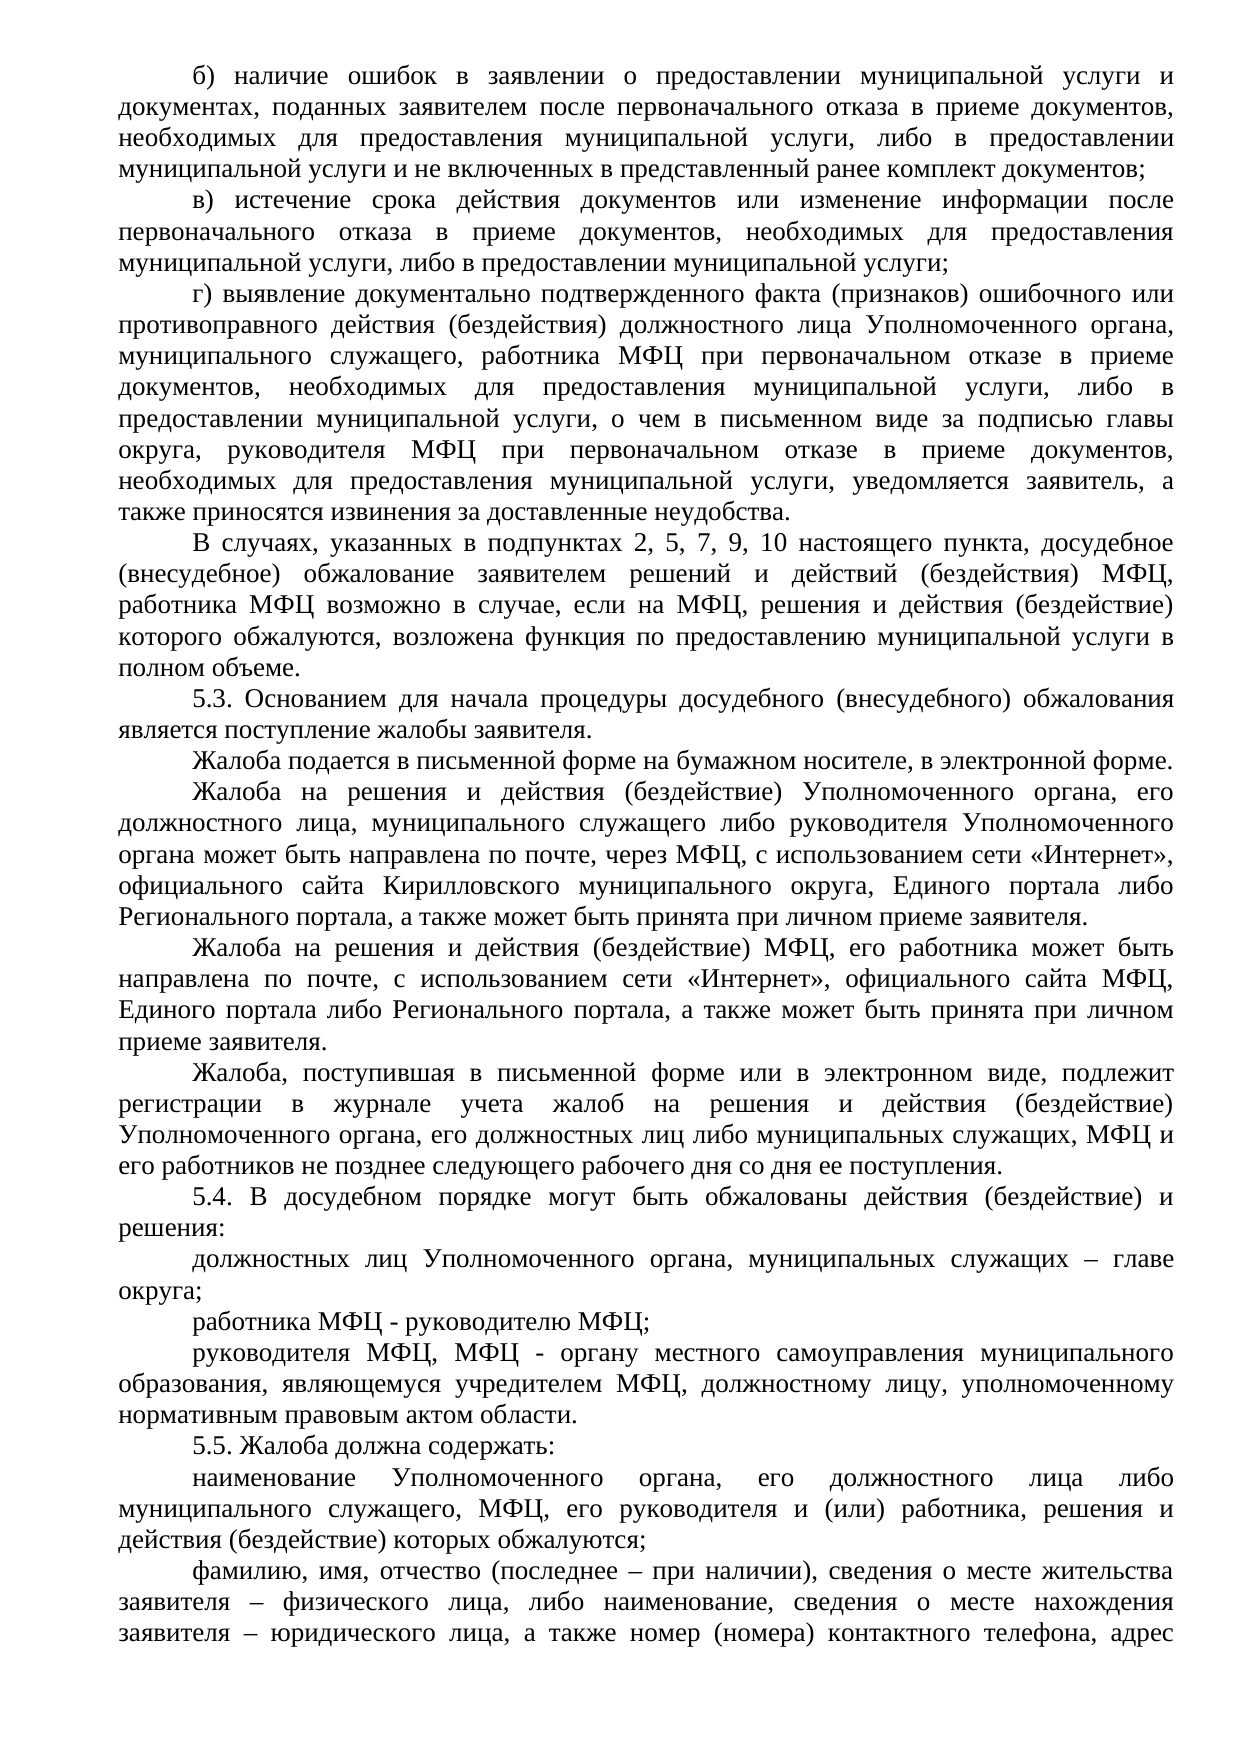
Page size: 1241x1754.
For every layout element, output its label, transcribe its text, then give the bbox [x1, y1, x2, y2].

text Жалоба, поступившая в письменной форме или в электронном виде, подлежит регистрации в журнале учета жалоб на решения и действия (бездействие) Уполномоченного органа, его должностных лиц либо муниципальных служащих, МФЦ и его работников не позднее следующего рабочего дня со дня ее поступления. [118, 1056, 1175, 1180]
text работника МФЦ - руководителю МФЦ; [118, 1305, 1175, 1336]
text должностных лиц Уполномоченного органа, муниципальных служащих – главе округа; [118, 1243, 1175, 1305]
text В случаях, указанных в подпунктах 2, 5, 7, 9, 10 настоящего пункта, досудебное (внесудебное) обжалование заявителем решений и действий (бездействия) МФЦ, работника МФЦ возможно в случае, если на МФЦ, решения и действия (бездействие) которого обжалуются, возложена функция по предоставлению муниципальной услуги в полном объеме. [118, 526, 1175, 682]
text в) истечение срока действия документов или изменение информации после первоначального отказа в приеме документов, необходимых для предоставления муниципальной услуги, либо в предоставлении муниципальной услуги; [118, 184, 1175, 277]
text Жалоба подается в письменной форме на бумажном носителе, в электронной форме. [118, 744, 1175, 775]
text 5.4. В досудебном порядке могут быть обжалованы действия (бездействие) и решения: [118, 1180, 1175, 1243]
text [118, 1554, 1175, 1647]
text Жалоба на решения и действия (бездействие) Уполномоченного органа, его должностного лица, муниципального служащего либо руководителя Уполномоченного органа может быть направлена по почте, через МФЦ, с использованием сети «Интернет», официального сайта Кирилловского муниципального округа, Единого портала либо Регионального портала, а также может быть принята при личном приеме заявителя. [118, 775, 1175, 931]
text 5.5. Жалоба должна содержать: [118, 1429, 1175, 1461]
text г) выявление документально подтвержденного факта (признаков) ошибочного или противоправного действия (бездействия) должностного лица Уполномоченного органа, муниципального служащего, работника МФЦ при первоначальном отказе в приеме документов, необходимых для предоставления муниципальной услуги, либо в предоставлении муниципальной услуги, о чем в письменном виде за подписью главы округа, руководителя МФЦ при первоначальном отказе в приеме документов, необходимых для предоставления муниципальной услуги, уведомляется заявитель, а также приносятся извинения за доставленные неудобства. [118, 277, 1175, 526]
text Жалоба на решения и действия (бездействие) МФЦ, его работника может быть направлена по почте, с использованием сети «Интернет», официального сайта МФЦ, Единого портала либо Регионального портала, а также может быть принята при личном приеме заявителя. [118, 931, 1175, 1056]
text наименование Уполномоченного органа, его должностного лица либо муниципального служащего, МФЦ, его руководителя и (или) работника, решения и действия (бездействие) которых обжалуются; [118, 1461, 1175, 1554]
text б) наличие ошибок в заявлении о предоставлении муниципальной услуги и документах, поданных заявителем после первоначального отказа в приеме документов, необходимых для предоставления муниципальной услуги, либо в предоставлении муниципальной услуги и не включенных в представленный ранее комплект документов; [118, 59, 1175, 184]
text 5.3. Основанием для начала процедуры досудебного (внесудебного) обжалования является поступление жалобы заявителя. [118, 682, 1175, 744]
text руководителя МФЦ, МФЦ - органу местного самоуправления муниципального образования, являющемуся учредителем МФЦ, должностному лицу, уполномоченному нормативным правовым актом области. [118, 1336, 1175, 1429]
